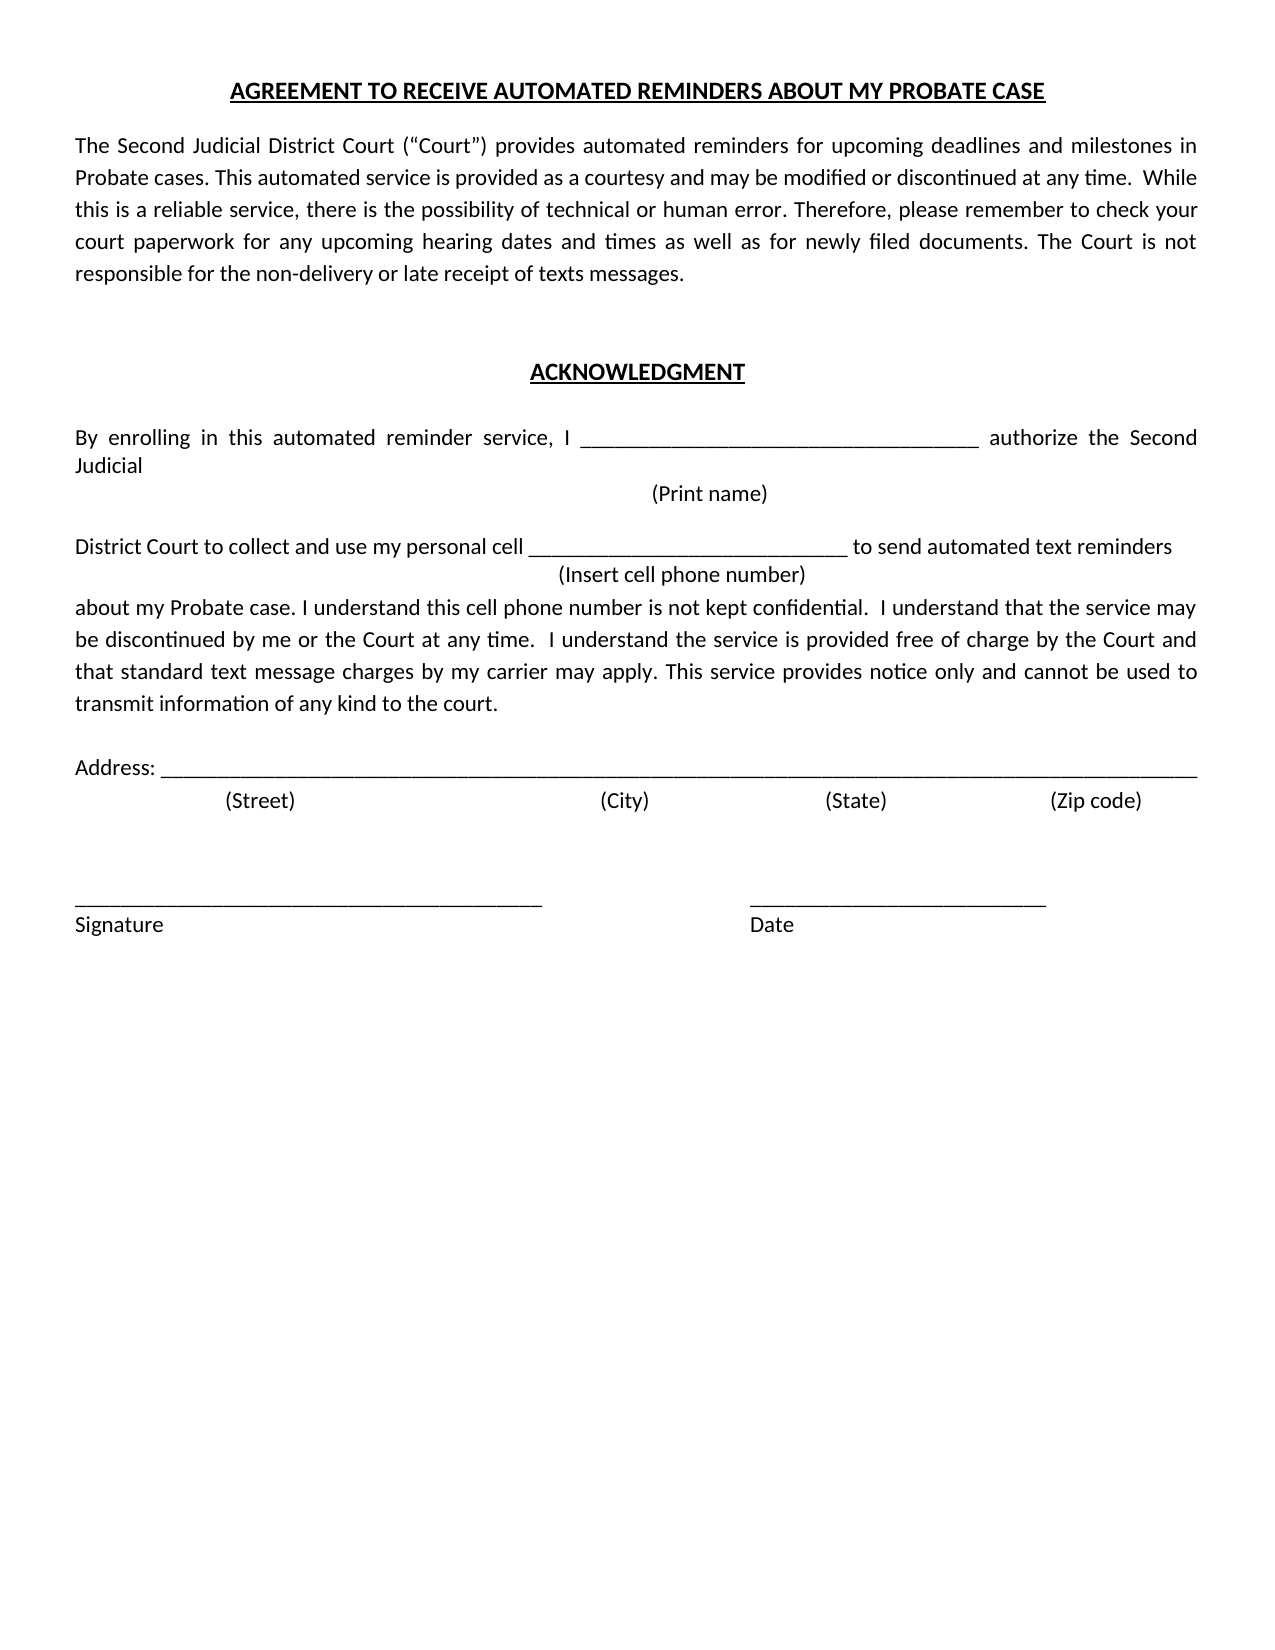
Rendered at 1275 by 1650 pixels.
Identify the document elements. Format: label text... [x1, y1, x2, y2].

text (Print name) [75, 479, 1200, 507]
text District Court to collect and use my personal cell ____________________________ to send automated text reminders [75, 532, 1200, 560]
text Signature Date [75, 910, 1200, 938]
text _________________________________________ __________________________ [75, 882, 1200, 910]
text AGREEMENT to Receive Automated Reminders About My Probate Case [75, 75, 1200, 106]
text (Insert cell phone number) [225, 560, 1200, 588]
text (Street) (City) (State) (Zip code) [75, 786, 1200, 814]
text The Second Judicial District Court (“Court”) provides automated reminders for upcoming deadlines and milestones in Probate cases. This automated service is provided as a courtesy and may be modified or discontinued at any time. While this is a reliable service, there is the possibility of technical or human error. Therefore, please remember to check your court paperwork for any upcoming hearing dates and times as well as for newly filed documents. The Court is not responsible for the non-delivery or late receipt of texts messages. [75, 131, 1200, 288]
text ACKNOWLEDGMENT [75, 356, 1200, 387]
text about my Probate case. I understand this cell phone number is not kept confidential. I understand that the service may be discontinued by me or the Court at any time. I understand the service is provided free of charge by the Court and that standard text message charges by my carrier may apply. This service provides notice only and cannot be used to transmit information of any kind to the court. [75, 593, 1200, 717]
text Address: ___________________________________________________________________________________________ [75, 753, 1200, 782]
text By enrolling in this automated reminder service, I ___________________________________ authorize the Second Judicial [75, 423, 1200, 479]
